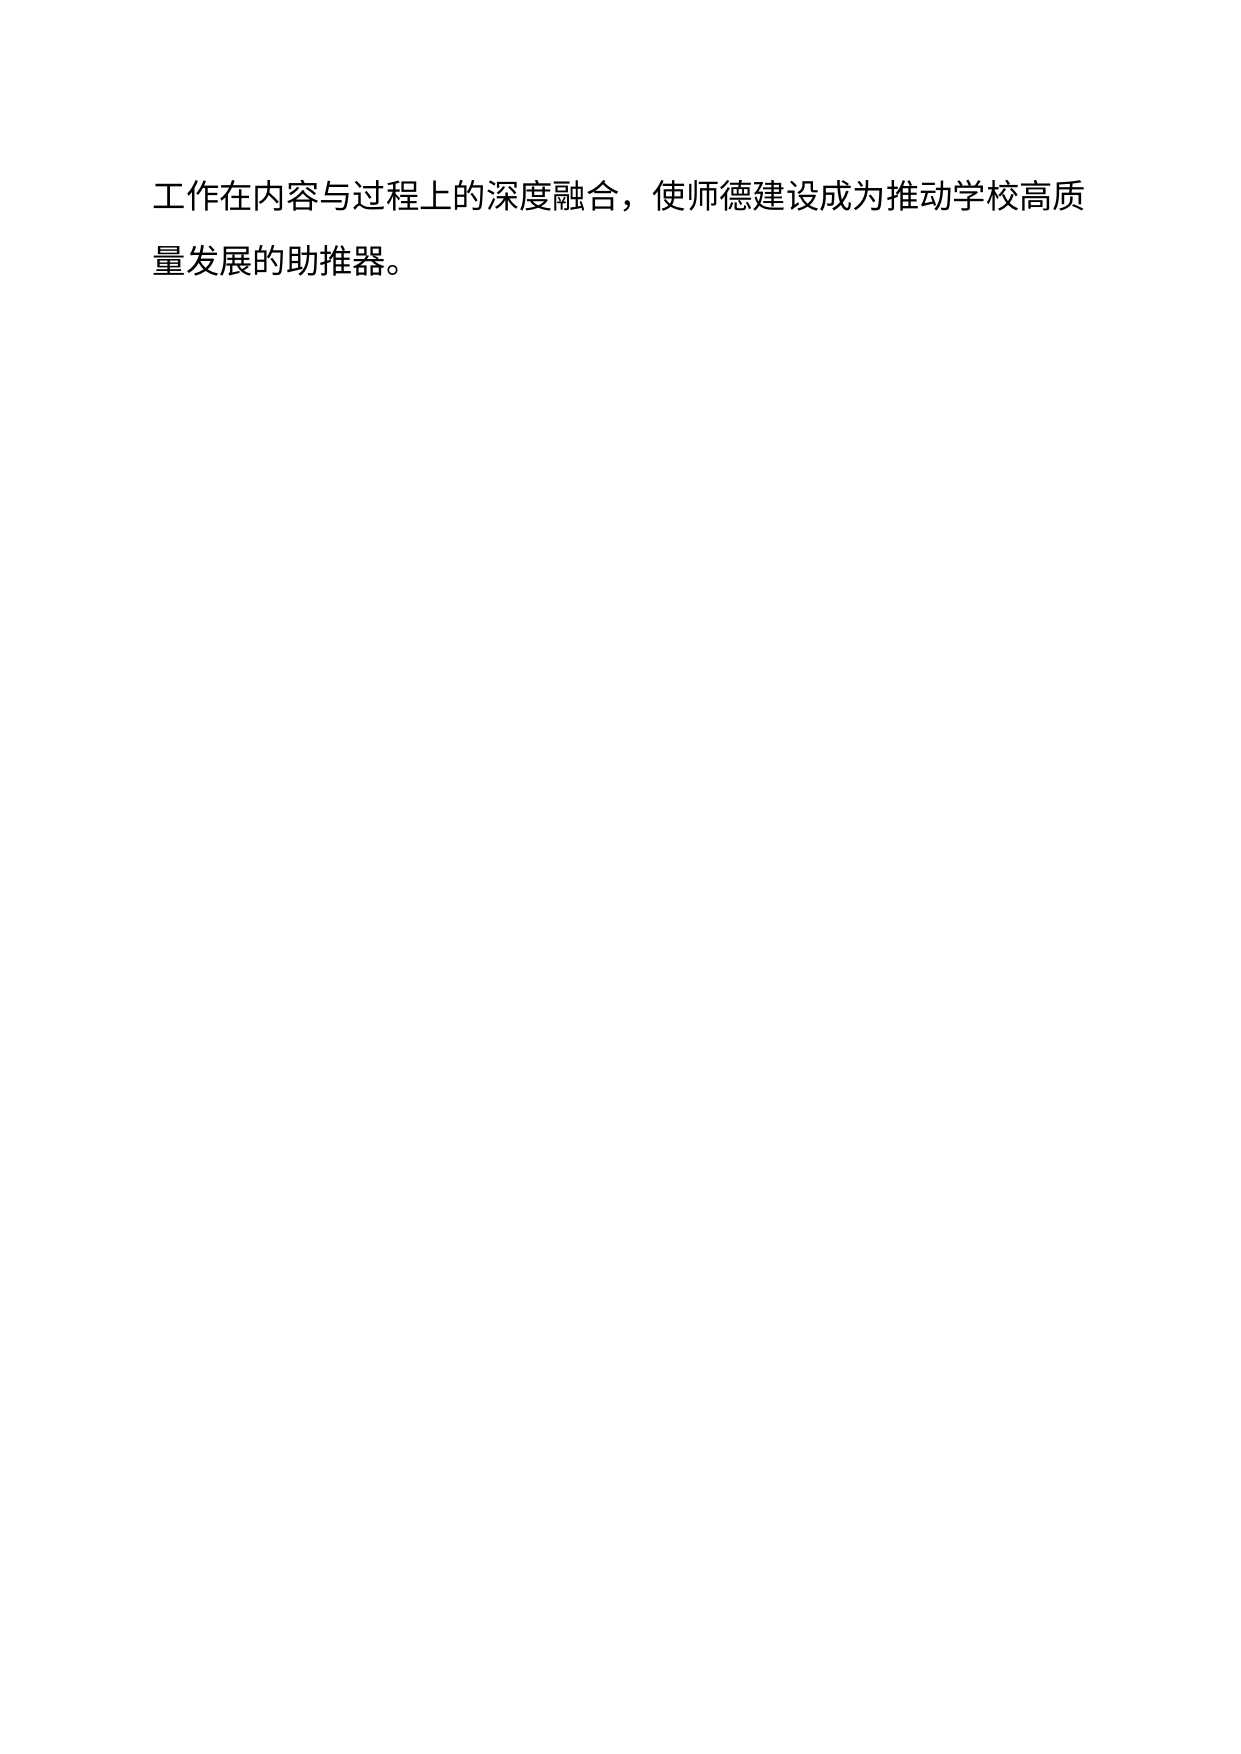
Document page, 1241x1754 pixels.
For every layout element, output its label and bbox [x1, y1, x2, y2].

text [152, 162, 1088, 292]
